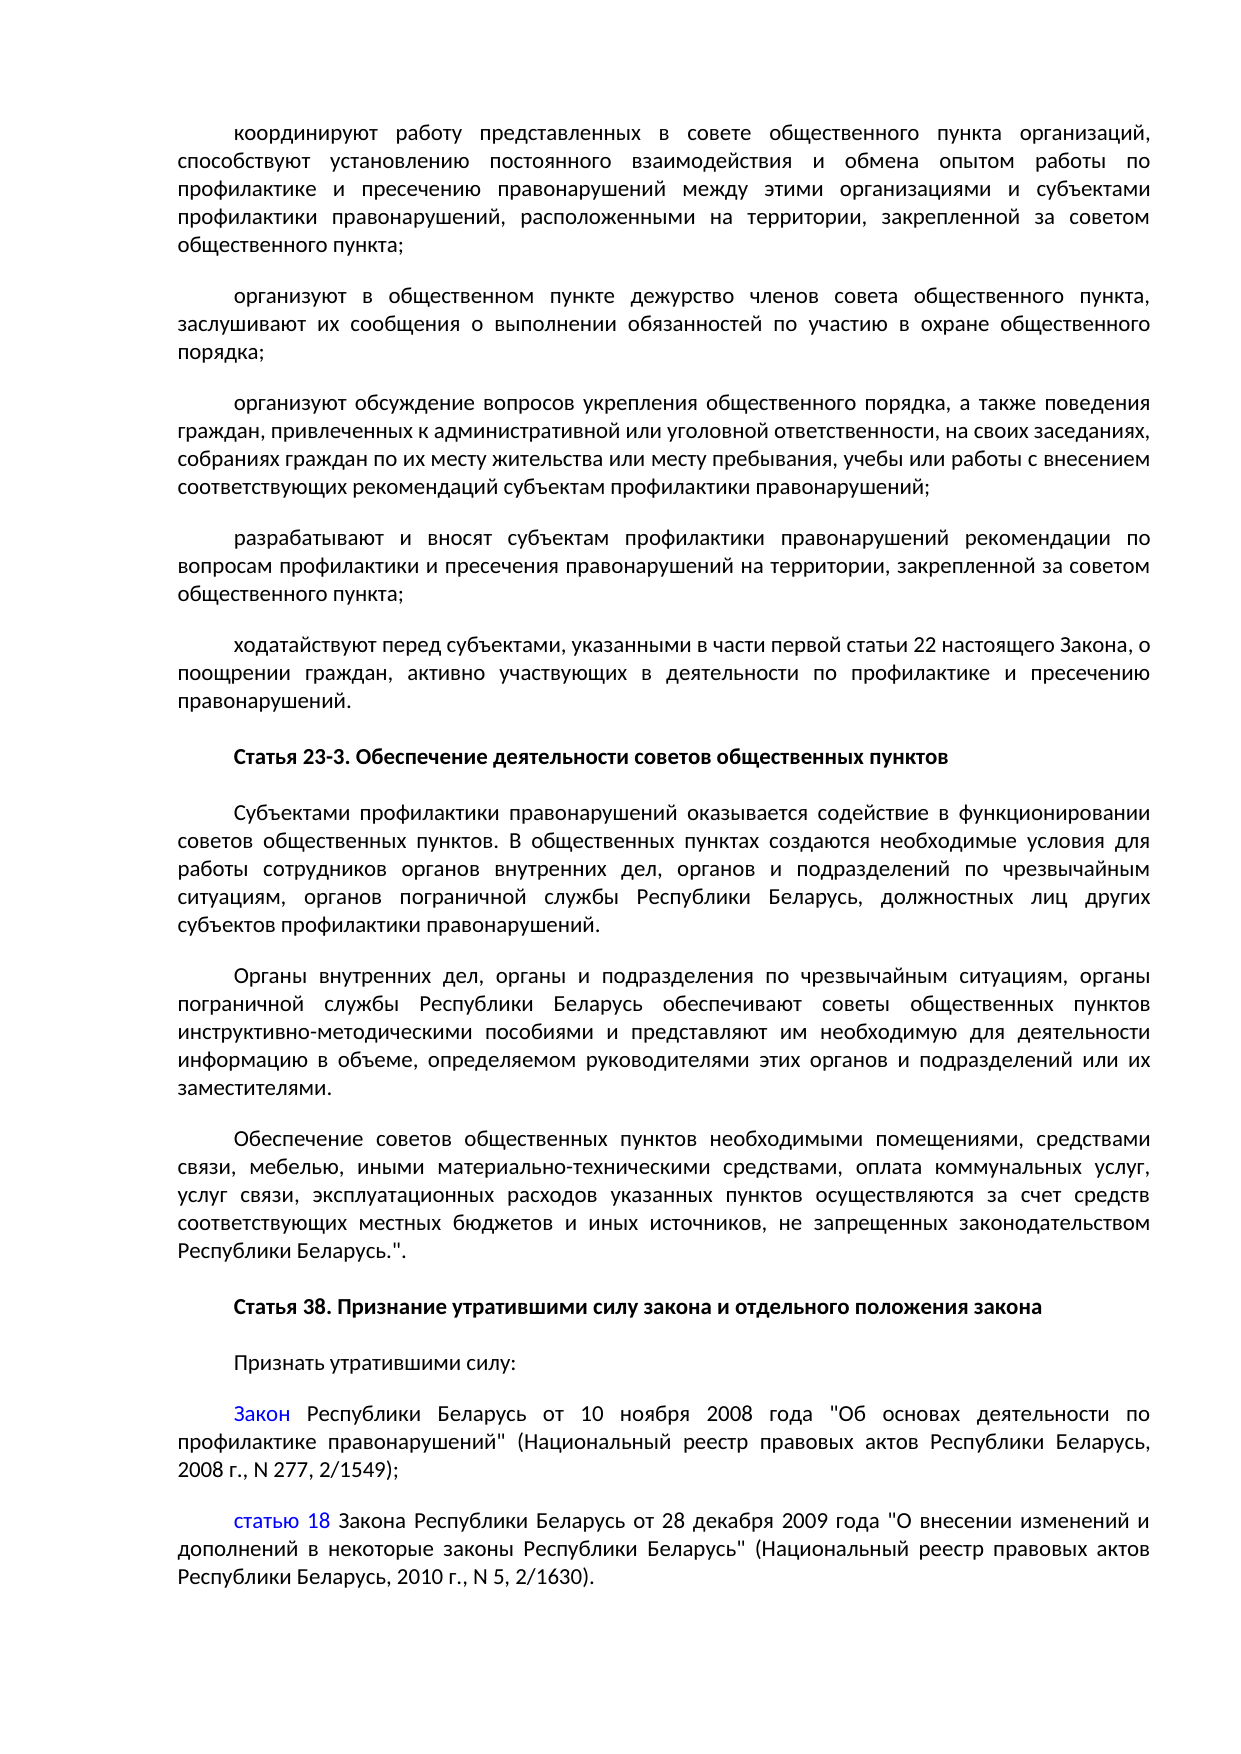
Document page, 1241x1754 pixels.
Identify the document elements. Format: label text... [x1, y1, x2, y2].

text координируют работу представленных в совете общественного пункта организаций, способствуют установлению постоянного взаимодействия и обмена опытом работы по профилактике и пресечению правонарушений между этими организациями и субъектами профилактики правонарушений, расположенными на территории, закрепленной за советом общественного пункта; [177, 118, 1152, 258]
text Статья 23-3. Обеспечение деятельности советов общественных пунктов [177, 742, 1152, 770]
text разрабатывают и вносят субъектам профилактики правонарушений рекомендации по вопросам профилактики и пресечения правонарушений на территории, закрепленной за советом общественного пункта; [177, 523, 1152, 607]
text Обеспечение советов общественных пунктов необходимыми помещениями, средствами связи, мебелью, иными материально-техническими средствами, оплата коммунальных услуг, услуг связи, эксплуатационных расходов указанных пунктов осуществляются за счет средств соответствующих местных бюджетов и иных источников, не запрещенных законодательством Республики Беларусь.". [177, 1124, 1152, 1264]
text ходатайствуют перед субъектами, указанными в части первой статьи 22 настоящего Закона, о поощрении граждан, активно участвующих в деятельности по профилактике и пресечению правонарушений. [177, 630, 1152, 714]
text Закон Республики Беларусь от 10 ноября 2008 года "Об основах деятельности по профилактике правонарушений" (Национальный реестр правовых актов Республики Беларусь, 2008 г., N 277, 2/1549); [177, 1399, 1152, 1483]
text Признать утратившими силу: [177, 1348, 1152, 1376]
text Субъектами профилактики правонарушений оказывается содействие в функционировании советов общественных пунктов. В общественных пунктах создаются необходимые условия для работы сотрудников органов внутренних дел, органов и подразделений по чрезвычайным ситуациям, органов пограничной службы Республики Беларусь, должностных лиц других субъектов профилактики правонарушений. [177, 798, 1152, 938]
text Статья 38. Признание утратившими силу закона и отдельного положения закона [177, 1292, 1152, 1320]
text организуют в общественном пункте дежурство членов совета общественного пункта, заслушивают их сообщения о выполнении обязанностей по участию в охране общественного порядка; [177, 281, 1152, 365]
text Органы внутренних дел, органы и подразделения по чрезвычайным ситуациям, органы пограничной службы Республики Беларусь обеспечивают советы общественных пунктов инструктивно-методическими пособиями и представляют им необходимую для деятельности информацию в объеме, определяемом руководителями этих органов и подразделений или их заместителями. [177, 961, 1152, 1101]
text организуют обсуждение вопросов укрепления общественного порядка, а также поведения граждан, привлеченных к административной или уголовной ответственности, на своих заседаниях, собраниях граждан по их месту жительства или месту пребывания, учебы или работы с внесением соответствующих рекомендаций субъектам профилактики правонарушений; [177, 388, 1152, 500]
text статью 18 Закона Республики Беларусь от 28 декабря 2009 года "О внесении изменений и дополнений в некоторые законы Республики Беларусь" (Национальный реестр правовых актов Республики Беларусь, 2010 г., N 5, 2/1630). [177, 1506, 1152, 1590]
